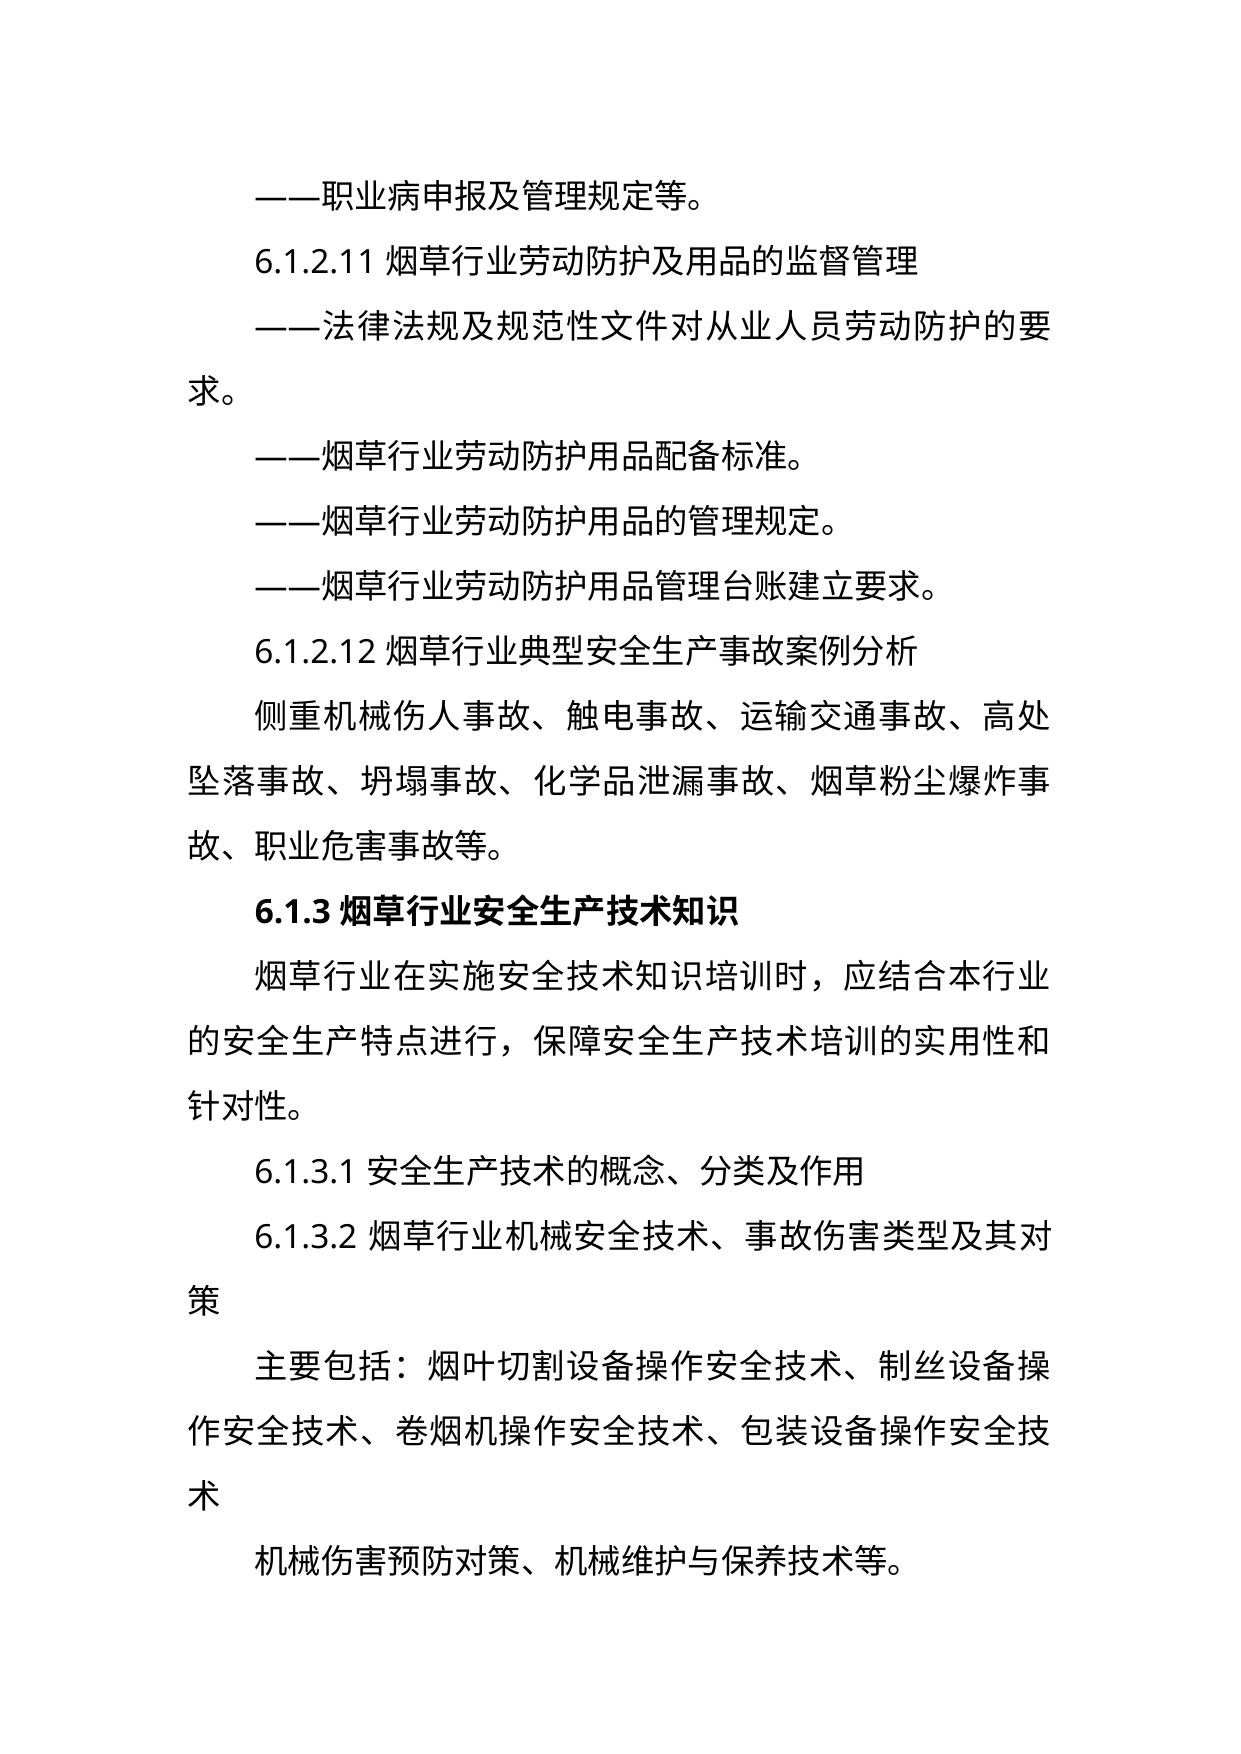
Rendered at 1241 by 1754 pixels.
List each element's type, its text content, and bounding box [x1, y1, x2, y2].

text 烟草行业在实施安全技术知识培训时，应结合本行业的安全生产特点进行，保障安全生产技术培训的实用性和针对性。 [187, 942, 1053, 1137]
text 侧重机械伤人事故、触电事故、运输交通事故、高处坠落事故、坍塌事故、化学品泄漏事故、烟草粉尘爆炸事故、职业危害事故等。 [187, 682, 1053, 877]
text ——烟草行业劳动防护用品配备标准。 [187, 422, 1053, 487]
text ——烟草行业劳动防护用品的管理规定。 [187, 487, 1053, 552]
text 6.1.3.1 安全生产技术的概念、分类及作用 [187, 1137, 1053, 1202]
text ——职业病申报及管理规定等。 [187, 162, 1053, 227]
text 6.1.2.11 烟草行业劳动防护及用品的监督管理 [187, 227, 1053, 292]
text 机械伤害预防对策、机械维护与保养技术等。 [187, 1527, 1053, 1592]
text 6.1.3.2 烟草行业机械安全技术、事故伤害类型及其对策 [187, 1202, 1053, 1332]
text 6.1.2.12 烟草行业典型安全生产事故案例分析 [187, 617, 1053, 682]
text 6.1.3 烟草行业安全生产技术知识 [187, 877, 1053, 942]
text ——法律法规及规范性文件对从业人员劳动防护的要求。 [187, 292, 1053, 422]
text 主要包括：烟叶切割设备操作安全技术、制丝设备操作安全技术、卷烟机操作安全技术、包装设备操作安全技术 [187, 1332, 1053, 1527]
text ——烟草行业劳动防护用品管理台账建立要求。 [187, 552, 1053, 617]
